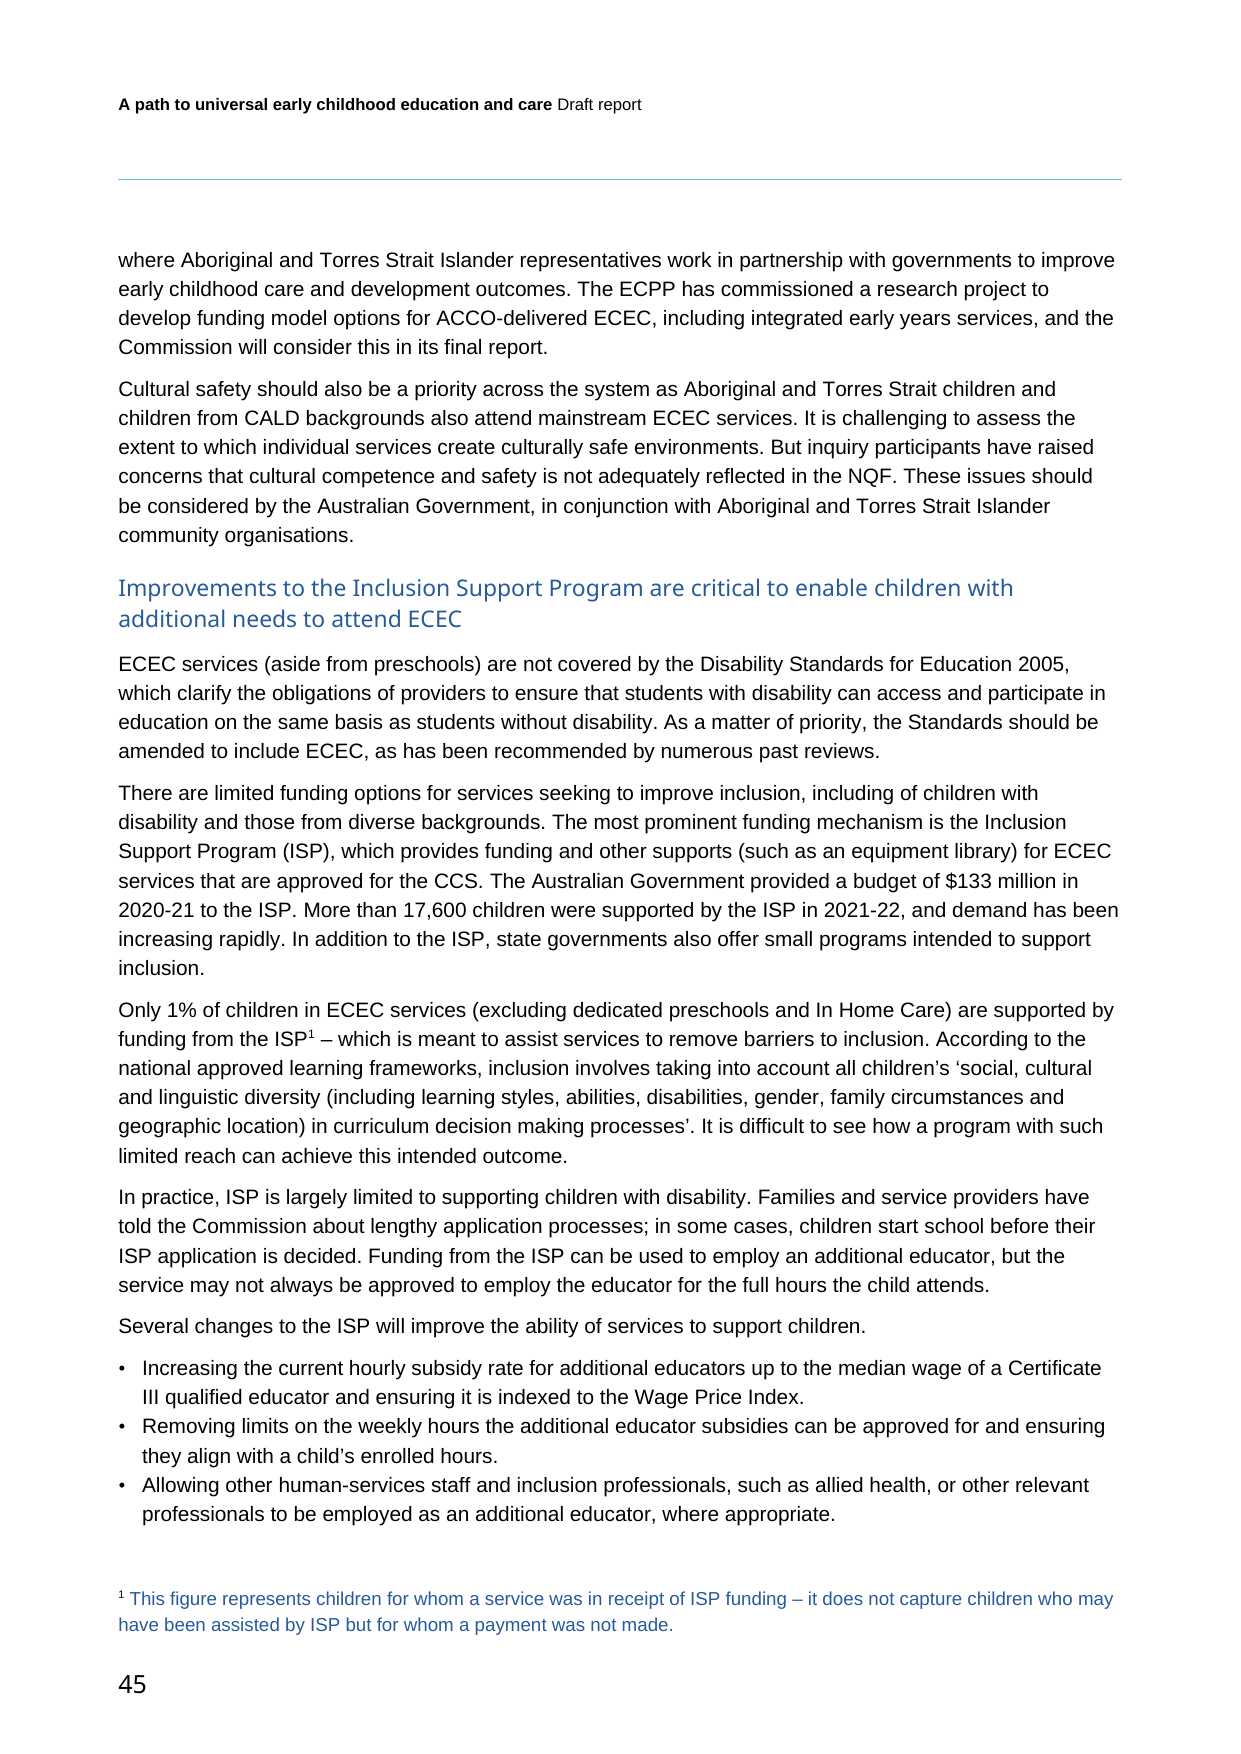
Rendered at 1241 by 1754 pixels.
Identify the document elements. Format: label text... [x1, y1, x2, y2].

text Cultural safety should also be a priority across the system as Aboriginal and Torres Strait children and children from CALD backgrounds also attend mainstream ECEC services. It is challenging to assess the extent to which individual services create culturally safe environments. But inquiry participants have raised concerns that cultural competence and safety is not adequately reflected in the NQF. These issues should be considered by the Australian Government, in conjunction with Aboriginal and Torres Strait Islander community organisations. [118, 372, 1122, 547]
subtitle Improvements to the Inclusion Support Program are critical to enable children with additional needs to attend ECEC [118, 572, 1122, 634]
list Removing limits on the weekly hours the additional educator subsidies can be approved for and ensuring they align with a child’s enrolled hours. [118, 1409, 1122, 1467]
text ECEC services (aside from preschools) are not covered by the Disability Standards for Education 2005, which clarify the obligations of providers to ensure that students with disability can access and participate in education on the same basis as students without disability. As a matter of priority, the Standards should be amended to include ECEC, as has been recommended by numerous past reviews. [118, 647, 1122, 763]
text There are limited funding options for services seeking to improve inclusion, including of children with disability and those from diverse backgrounds. The most prominent funding mechanism is the Inclusion Support Program (ISP), which provides funding and other supports (such as an equipment library) for ECEC services that are approved for the CCS. The Australian Government provided a budget of $133 million in 2020-21 to the ISP. More than 17,600 children were supported by the ISP in 2021-22, and demand has been increasing rapidly. In addition to the ISP, state governments also offer small programs intended to support inclusion. [118, 776, 1122, 980]
text Several changes to the ISP will improve the ability of services to support children. [118, 1309, 1122, 1338]
text In practice, ISP is largely limited to supporting children with disability. Families and service providers have told the Commission about lengthy application processes; in some cases, children start school before their ISP application is decided. Funding from the ISP can be used to employ an additional educator, but the service may not always be approved to employ the educator for the full hours the child attends. [118, 1180, 1122, 1297]
list Allowing other human-services staff and inclusion professionals, such as allied health, or other relevant professionals to be employed as an additional educator, where appropriate. [118, 1467, 1122, 1526]
list Increasing the current hourly subsidy rate for additional educators up to the median wage of a Certificate III qualified educator and ensuring it is indexed to the Wage Price Index. [118, 1351, 1122, 1409]
text Only 1% of children in ECEC services (excluding dedicated preschools and In Home Care) are supported by funding from the ISP – which is meant to assist services to remove barriers to inclusion. According to the national approved learning frameworks, inclusion involves taking into account all children’s ‘social, cultural and linguistic diversity (including learning styles, abilities, disabilities, gender, family circumstances and geographic location) in curriculum decision making processes’. It is difficult to see how a program with such limited reach can achieve this intended outcome. [118, 992, 1122, 1167]
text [118, 242, 1122, 359]
